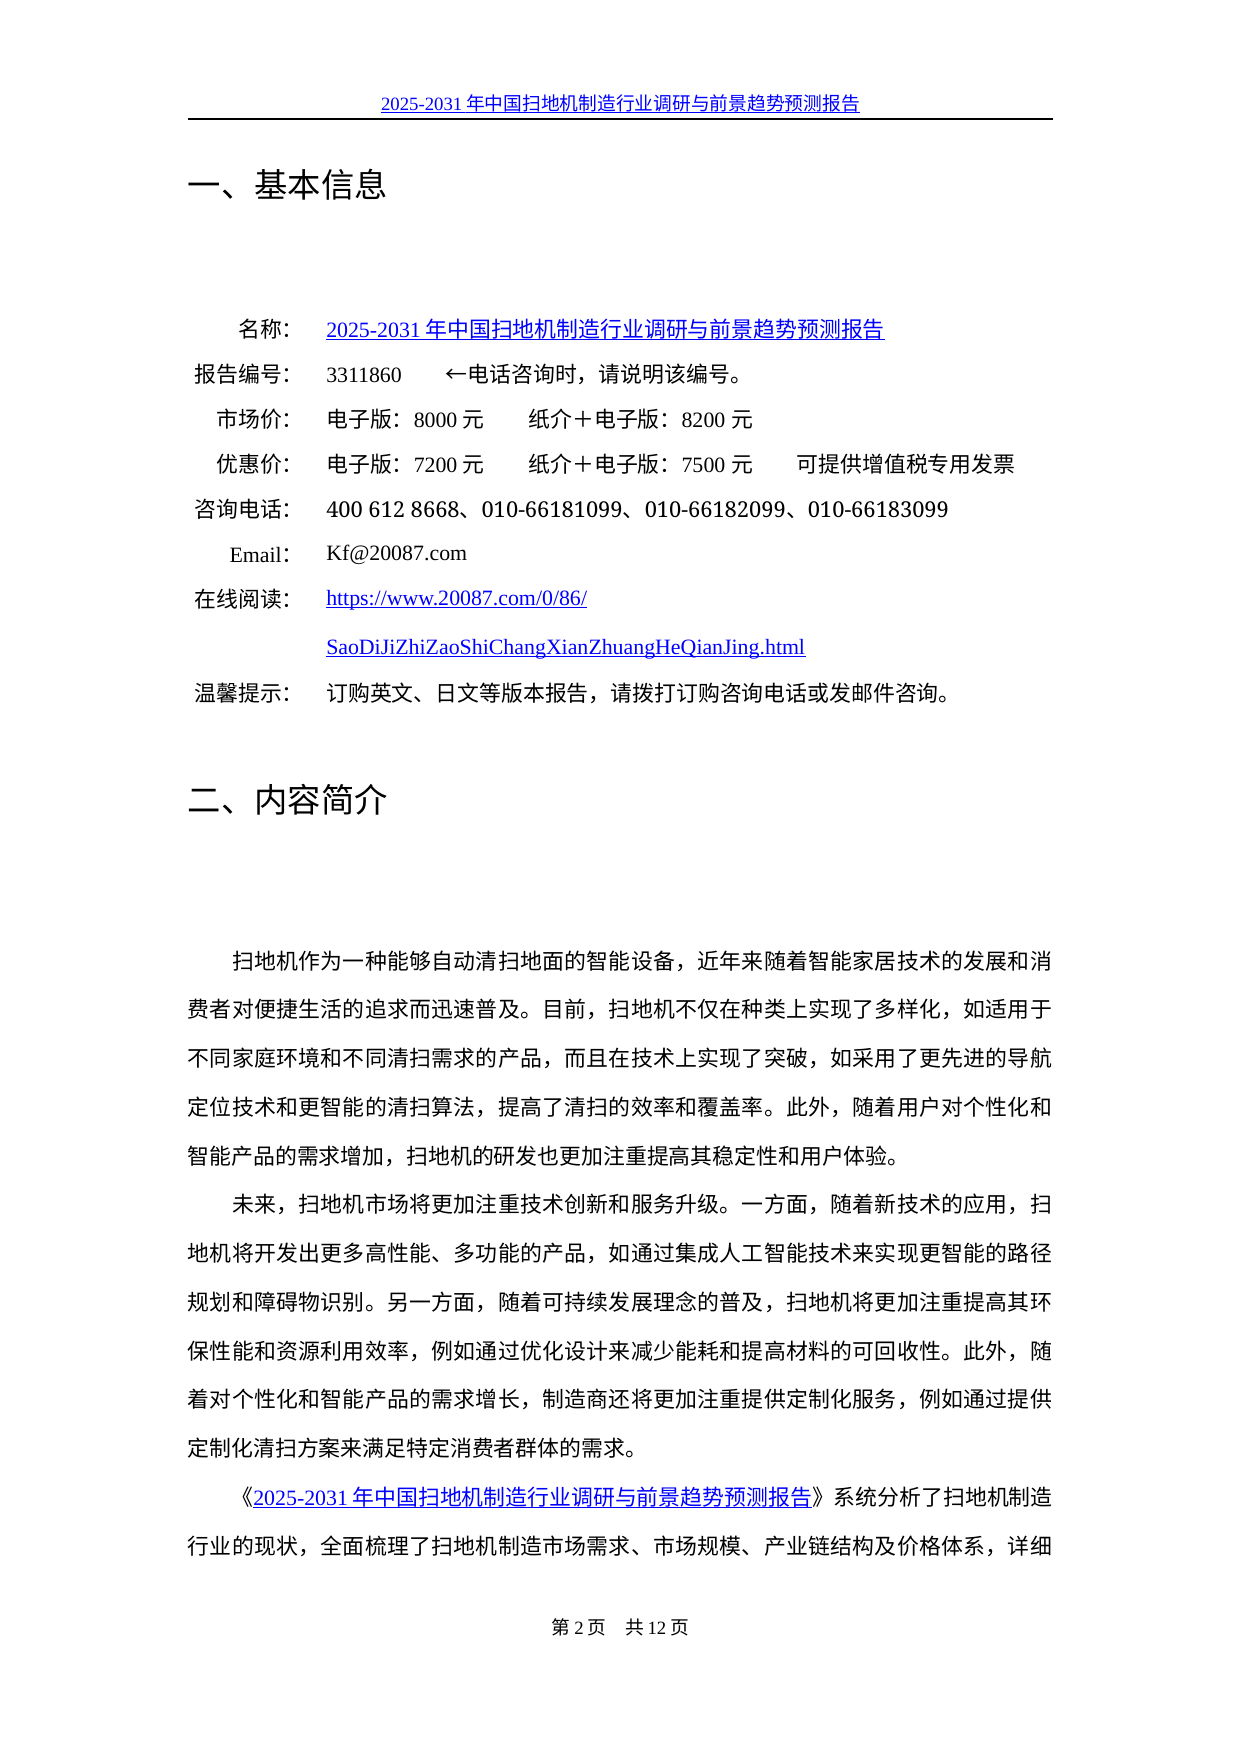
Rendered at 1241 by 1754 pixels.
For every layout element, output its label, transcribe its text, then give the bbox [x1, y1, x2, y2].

title 二、内容简介 [187, 766, 1053, 831]
table_cell 订购英文、日文等版本报告，请拨打订购咨询电话或发邮件咨询。 [315, 675, 1073, 720]
table_cell 温馨提示： [167, 675, 315, 720]
table_header 2025-2031年中国扫地机制造行业调研与前景趋势预测报告 [315, 312, 1073, 357]
table_cell 优惠价： [167, 447, 315, 492]
table_cell [315, 582, 1073, 675]
table_cell 电子版：7200 元 纸介＋电子版：7500 元 可提供增值税专用发票 [315, 447, 1073, 492]
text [187, 943, 1053, 1561]
table_header 名称： [167, 312, 315, 357]
table_cell Kf@20087.com [315, 537, 1073, 582]
table_cell 在线阅读： [167, 582, 315, 675]
table_cell 3311860 ←电话咨询时，请说明该编号。 [315, 357, 1073, 402]
table_cell 市场价： [167, 402, 315, 447]
table_cell Email： [167, 537, 315, 582]
title 一、基本信息 [187, 150, 1053, 215]
table_cell 400 612 8668、010-66181099、010-66182099、010-66183099 [315, 492, 1073, 537]
table_cell 咨询电话： [167, 492, 315, 537]
table_cell 电子版：8000 元 纸介＋电子版：8200 元 [315, 402, 1073, 447]
table_cell 报告编号： [167, 357, 315, 402]
